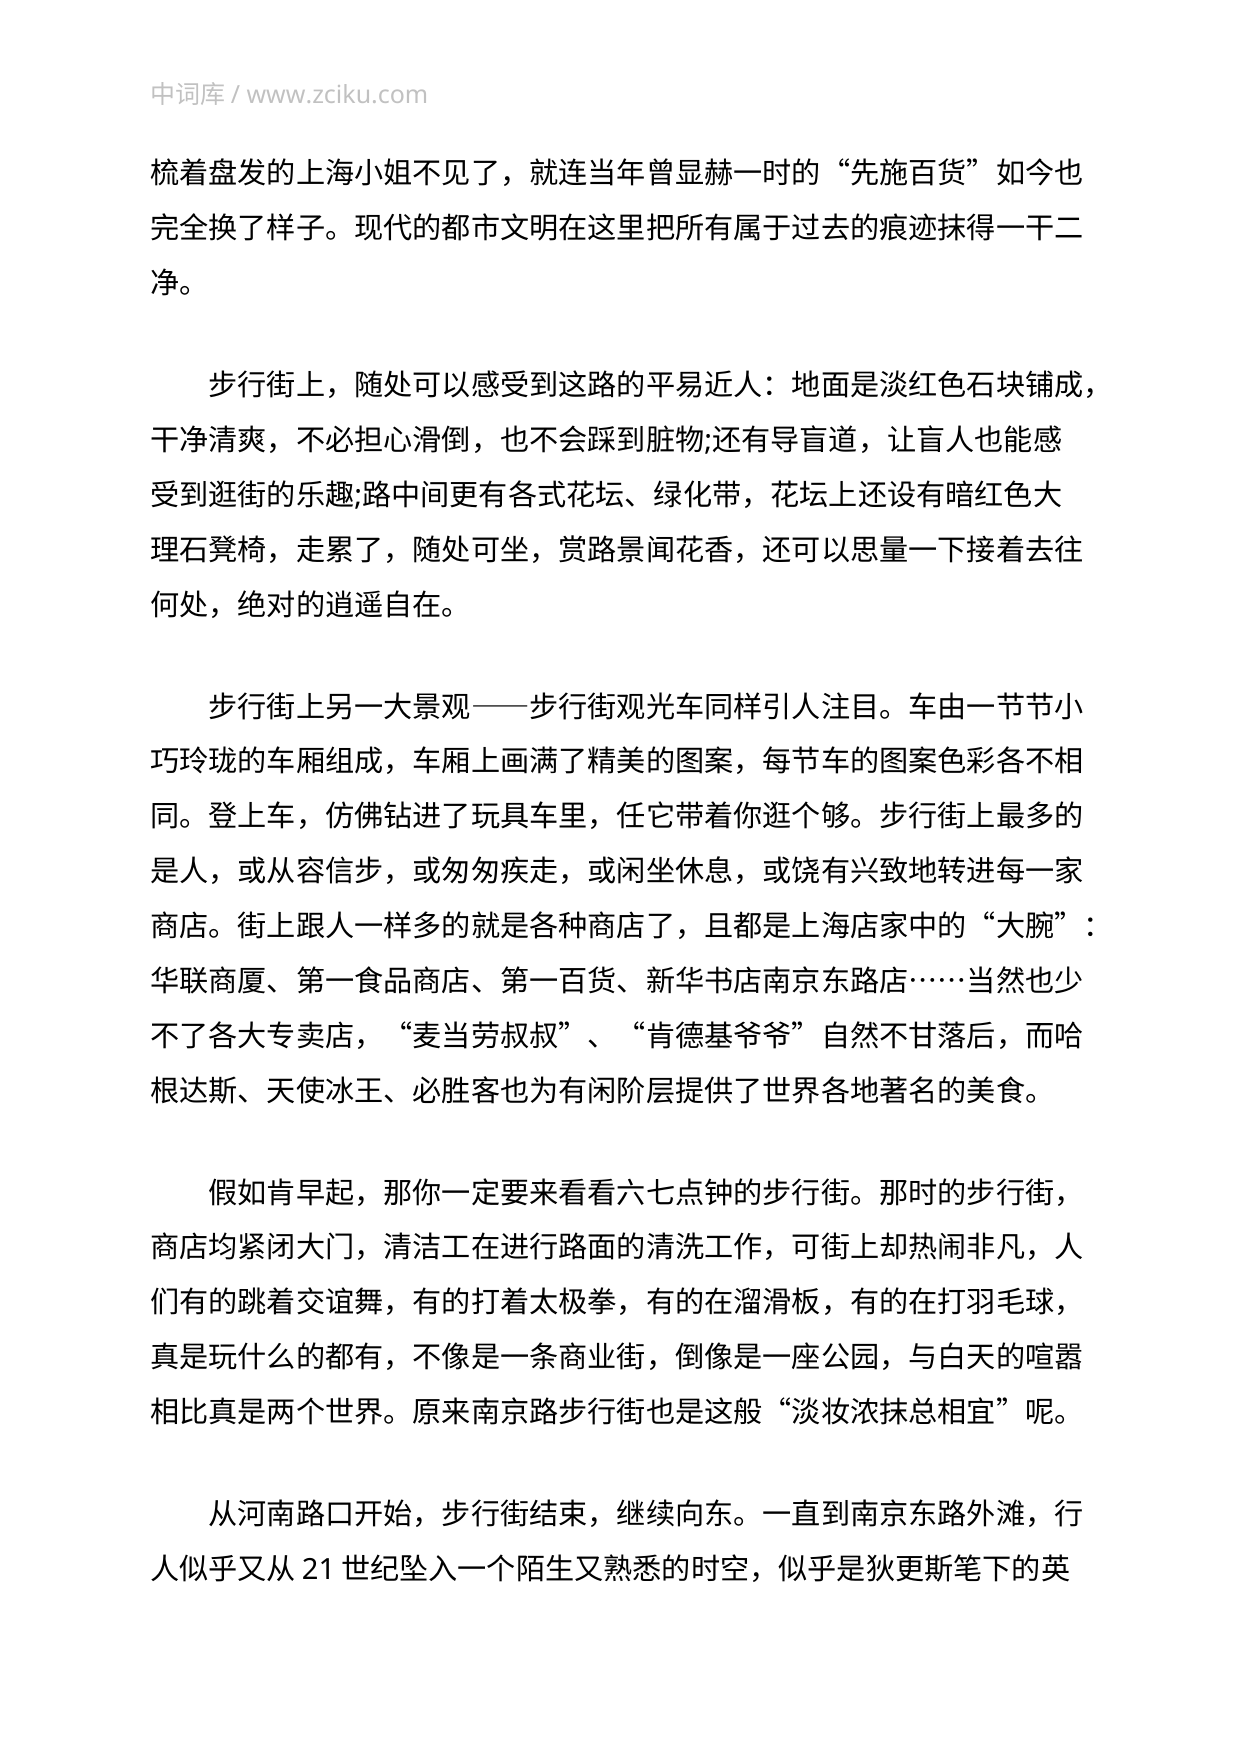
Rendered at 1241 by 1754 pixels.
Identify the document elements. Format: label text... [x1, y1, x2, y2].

text 步行街上另一大景观——步行街观光车同样引人注目。车由一节节小巧玲珑的车厢组成，车厢上画满了精美的图案，每节车的图案色彩各不相同。登上车，仿佛钻进了玩具车里，任它带着你逛个够。步行街上最多的是人，或从容信步，或匆匆疾走，或闲坐休息，或饶有兴致地转进每一家商店。街上跟人一样多的就是各种商店了，且都是上海店家中的“大腕”：华联商厦、第一食品商店、第一百货、新华书店南京东路店……当然也少不了各大专卖店，“麦当劳叔叔”、“肯德基爷爷”自然不甘落后，而哈根达斯、天使冰王、必胜客也为有闲阶层提供了世界各地著名的美食。 [150, 683, 1090, 1110]
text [150, 1491, 1090, 1588]
text 步行街上，随处可以感受到这路的平易近人：地面是淡红色石块铺成，干净清爽，不必担心滑倒，也不会踩到脏物;还有导盲道，让盲人也能感受到逛街的乐趣;路中间更有各式花坛、绿化带，花坛上还设有暗红色大理石凳椅，走累了，随处可坐，赏路景闻花香，还可以思量一下接着去往何处，绝对的逍遥自在。 [150, 362, 1090, 624]
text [150, 150, 1090, 302]
text 假如肯早起，那你一定要来看看六七点钟的步行街。那时的步行街，商店均紧闭大门，清洁工在进行路面的清洗工作，可街上却热闹非凡，人们有的跳着交谊舞，有的打着太极拳，有的在溜滑板，有的在打羽毛球，真是玩什么的都有，不像是一条商业街，倒像是一座公园，与白天的喧嚣相比真是两个世界。原来南京路步行街也是这般“淡妆浓抹总相宜”呢。 [150, 1169, 1090, 1431]
